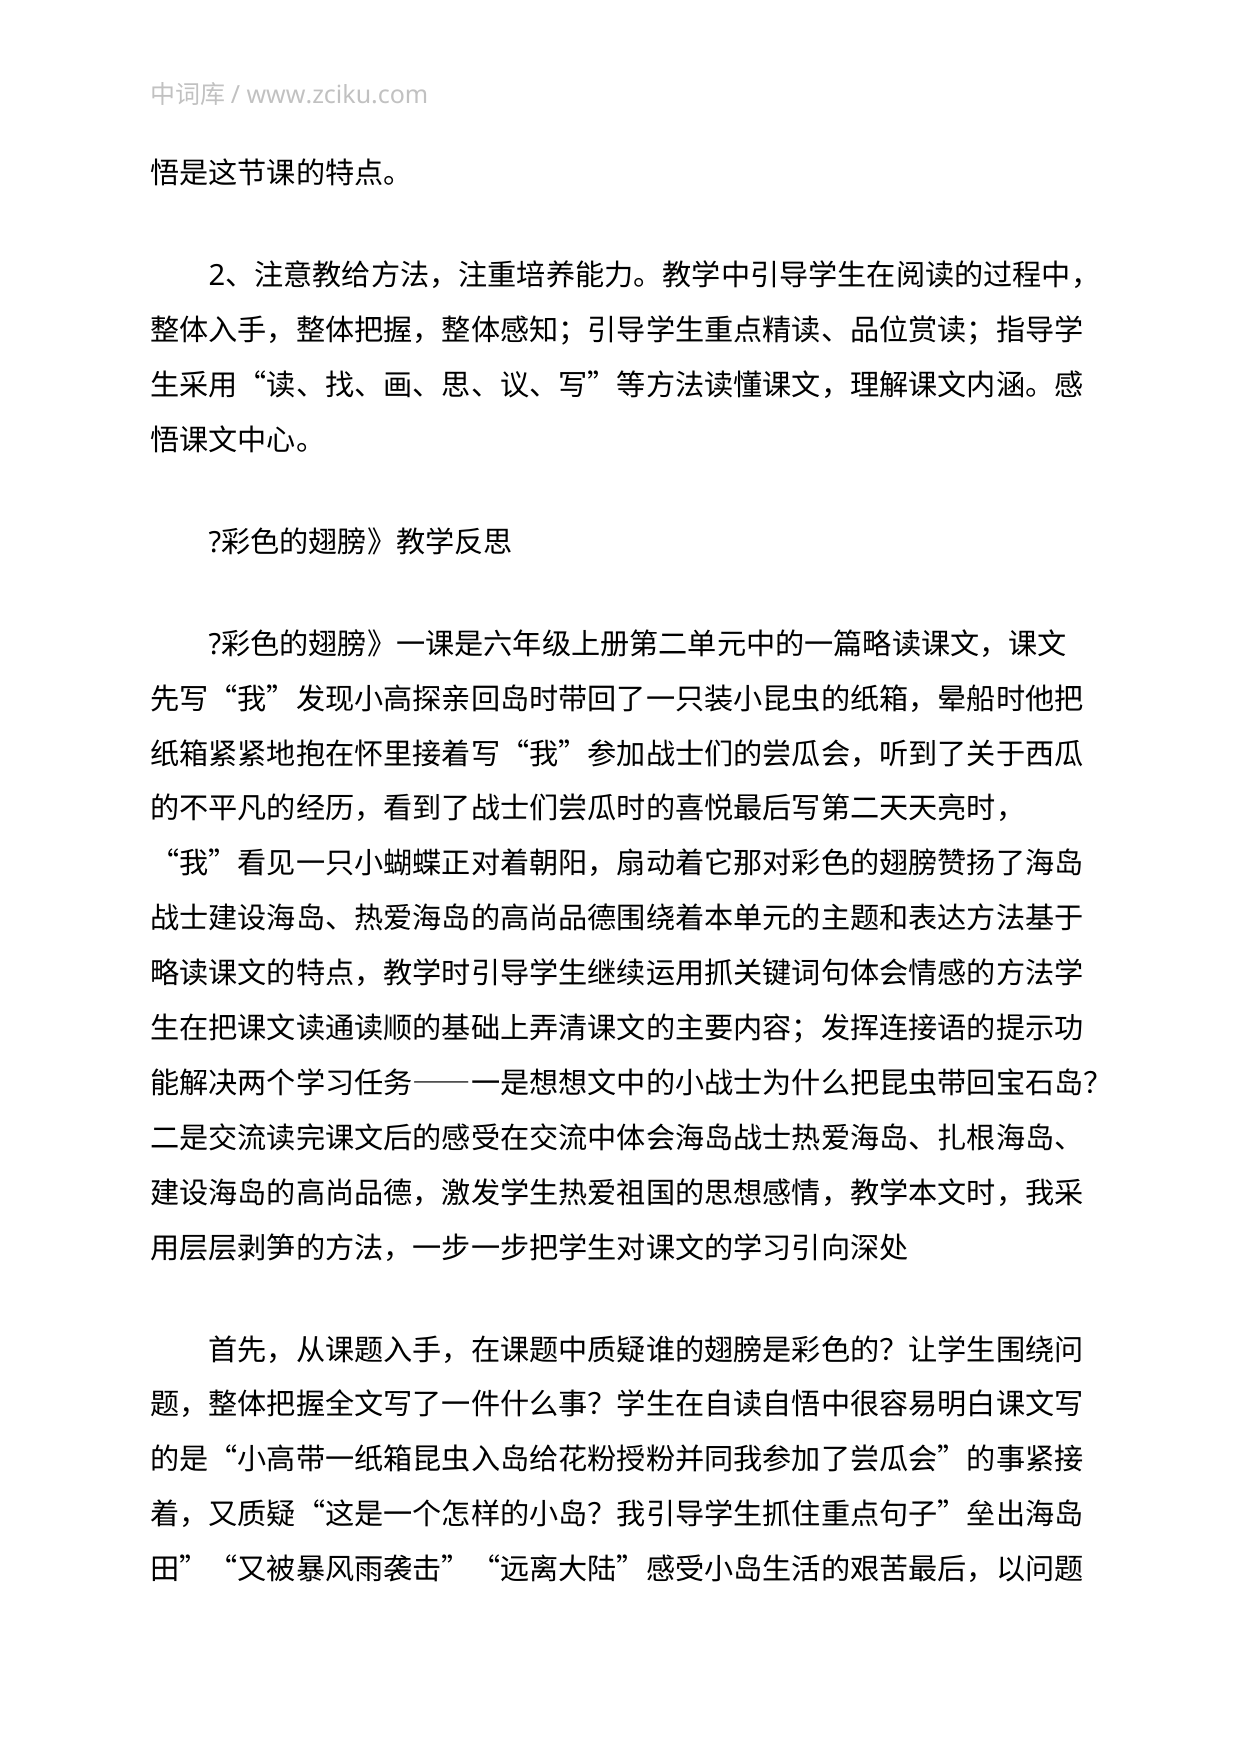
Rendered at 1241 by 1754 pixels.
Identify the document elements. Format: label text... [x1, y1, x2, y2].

text 2、注意教给方法，注重培养能力。教学中引导学生在阅读的过程中，整体入手，整体把握，整体感知；引导学生重点精读、品位赏读；指导学生采用“读、找、画、思、议、写”等方法读懂课文，理解课文内涵。感悟课文中心。 [150, 252, 1090, 459]
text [150, 150, 1090, 192]
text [150, 1326, 1090, 1588]
text ?彩色的翅膀》一课是六年级上册第二单元中的一篇略读课文，课文先写“我”发现小高探亲回岛时带回了一只装小昆虫的纸箱，晕船时他把纸箱紧紧地抱在怀里接着写“我”参加战士们的尝瓜会，听到了关于西瓜的不平凡的经历，看到了战士们尝瓜时的喜悦最后写第二天天亮时，“我”看见一只小蝴蝶正对着朝阳，扇动着它那对彩色的翅膀赞扬了海岛战士建设海岛、热爱海岛的高尚品德围绕着本单元的主题和表达方法基于略读课文的特点，教学时引导学生继续运用抓关键词句体会情感的方法学生在把课文读通读顺的基础上弄清课文的主要内容；发挥连接语的提示功能解决两个学习任务——一是想想文中的小战士为什么把昆虫带回宝石岛？二是交流读完课文后的感受在交流中体会海岛战士热爱海岛、扎根海岛、建设海岛的高尚品德，激发学生热爱祖国的思想感情，教学本文时，我采用层层剥笋的方法，一步一步把学生对课文的学习引向深处 [150, 620, 1090, 1267]
text ?彩色的翅膀》教学反思 [150, 518, 1090, 561]
